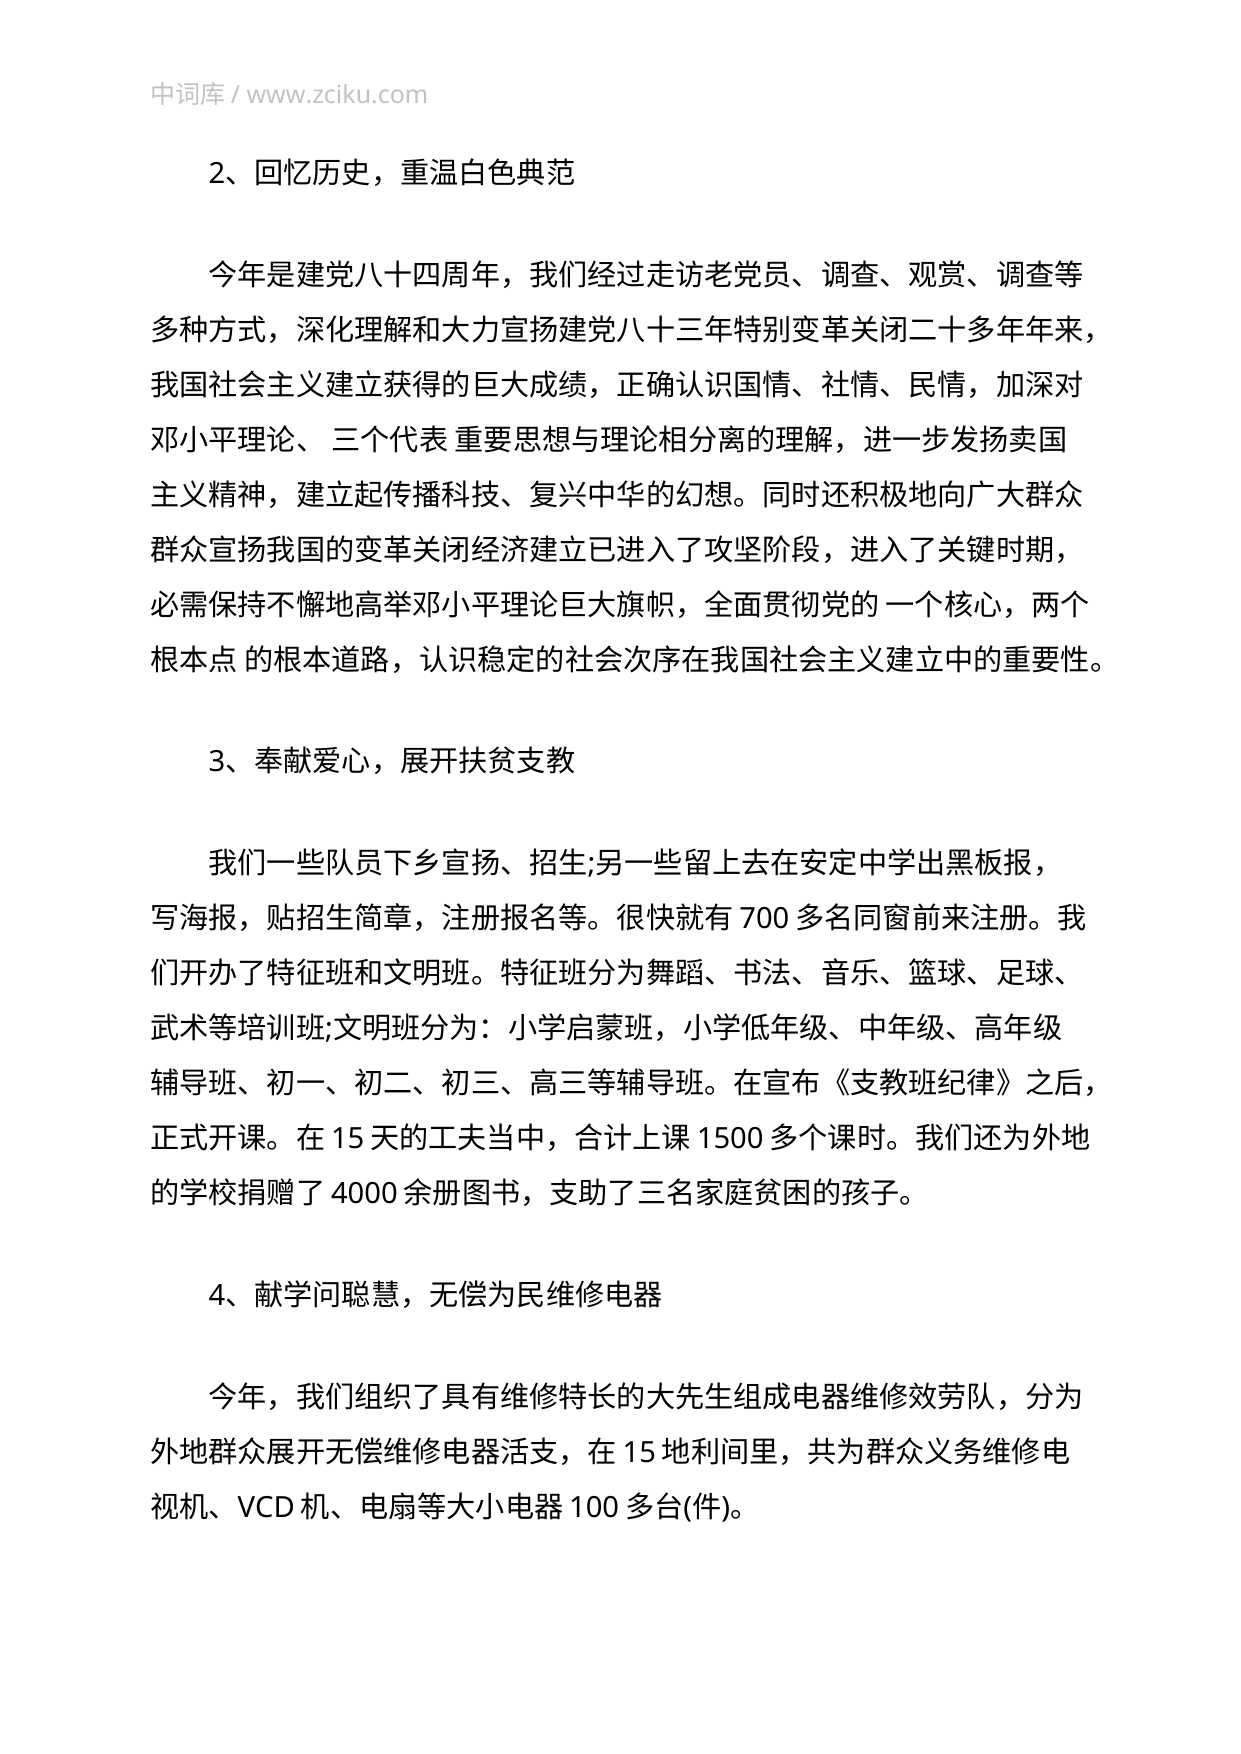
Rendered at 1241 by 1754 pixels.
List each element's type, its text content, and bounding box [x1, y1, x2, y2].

text 今年是建党八十四周年，我们经过走访老党员、调查、观赏、调查等多种方式，深化理解和大力宣扬建党八十三年特别变革关闭二十多年年来，我国社会主义建立获得的巨大成绩，正确认识国情、社情、民情，加深对邓小平理论、 三个代表 重要思想与理论相分离的理解，进一步发扬卖国主义精神，建立起传播科技、复兴中华的幻想。同时还积极地向广大群众群众宣扬我国的变革关闭经济建立已进入了攻坚阶段，进入了关键时期，必需保持不懈地高举邓小平理论巨大旗帜，全面贯彻党的 一个核心，两个根本点 的根本道路，认识稳定的社会次序在我国社会主义建立中的重要性。 [150, 252, 1090, 678]
text 2、回忆历史，重温白色典范 [150, 150, 1090, 192]
text 今年，我们组织了具有维修特长的大先生组成电器维修效劳队，分为外地群众展开无偿维修电器活支，在15地利间里，共为群众义务维修电视机、VCD机、电扇等大小电器100多台(件)。 [150, 1374, 1090, 1526]
text 我们一些队员下乡宣扬、招生;另一些留上去在安定中学出黑板报，写海报，贴招生简章，注册报名等。很快就有700多名同窗前来注册。我们开办了特征班和文明班。特征班分为舞蹈、书法、音乐、篮球、足球、武术等培训班;文明班分为：小学启蒙班，小学低年级、中年级、高年级辅导班、初一、初二、初三、高三等辅导班。在宣布《支教班纪律》之后，正式开课。在15天的工夫当中，合计上课1500多个课时。我们还为外地的学校捐赠了4000余册图书，支助了三名家庭贫困的孩子。 [150, 840, 1090, 1212]
text 4、献学问聪慧，无偿为民维修电器 [150, 1272, 1090, 1314]
text 3、奉献爱心，展开扶贫支教 [150, 738, 1090, 780]
